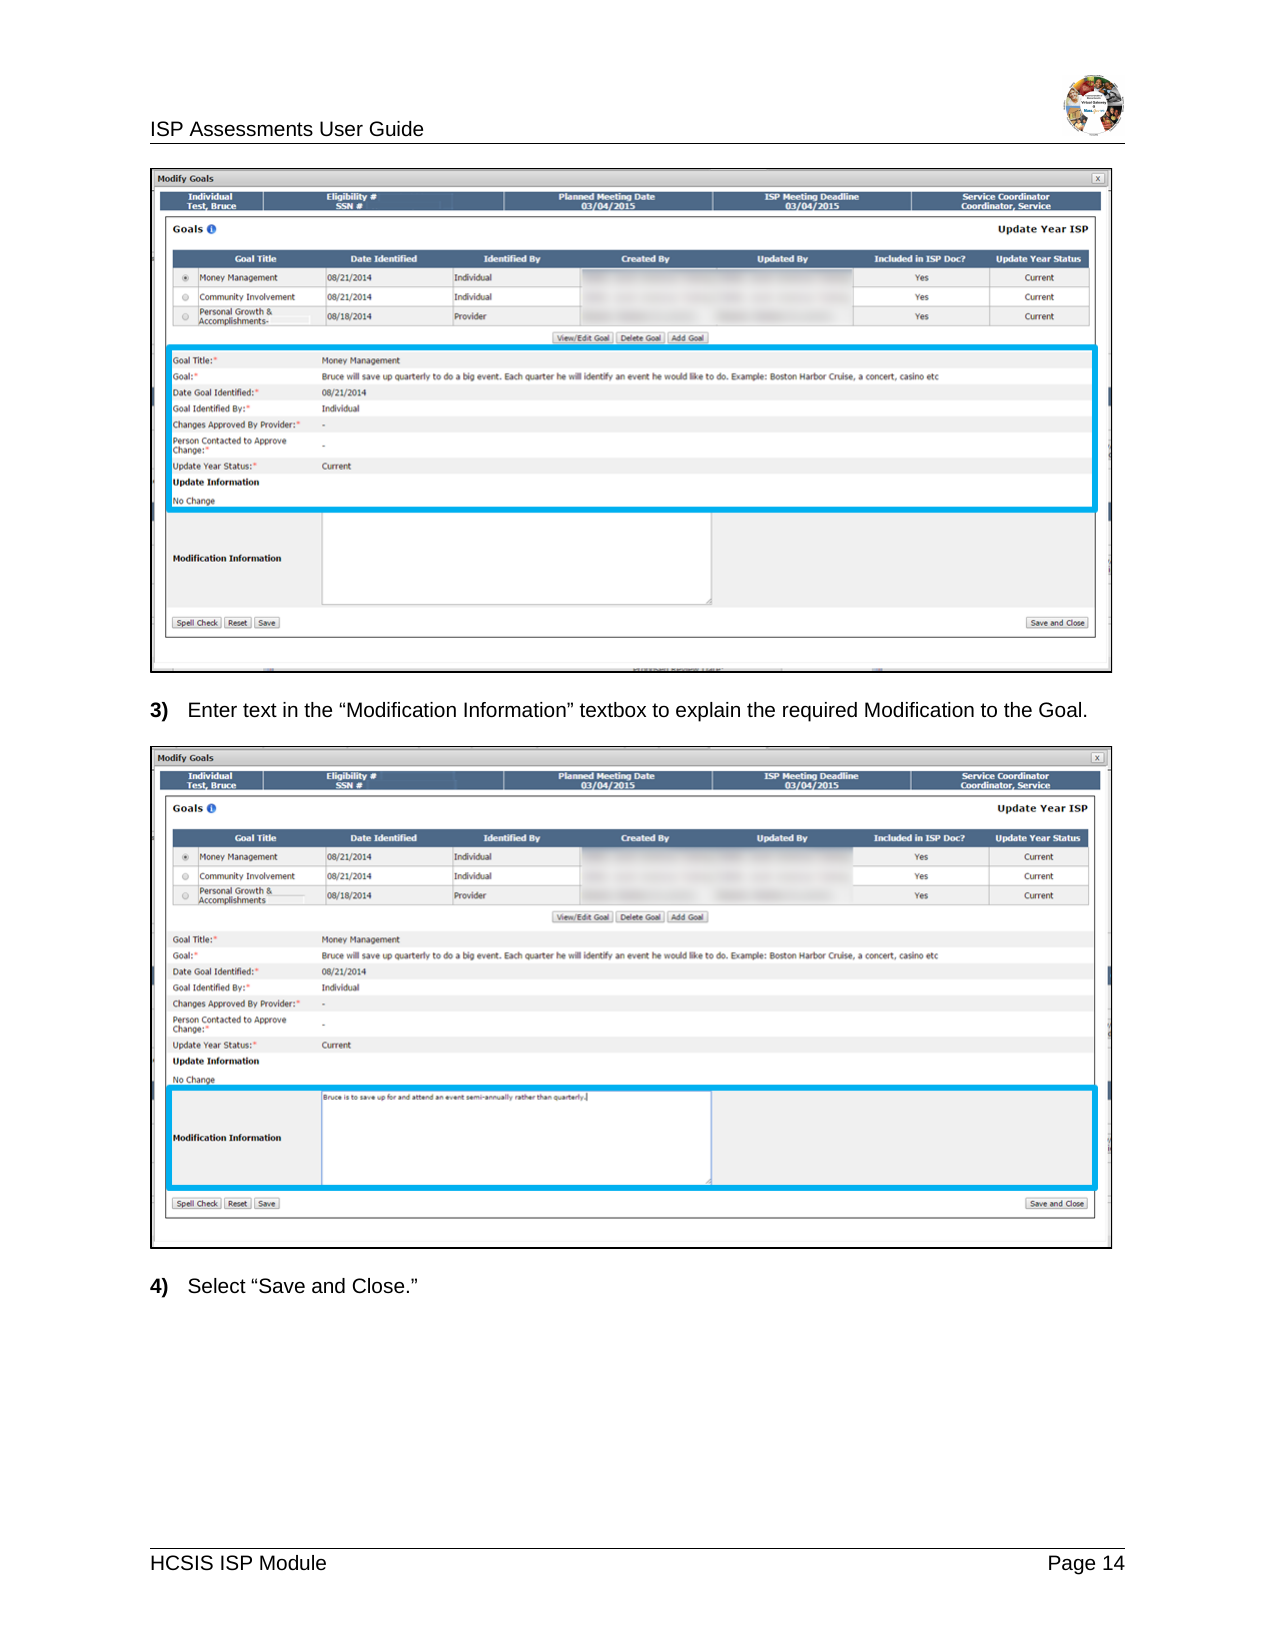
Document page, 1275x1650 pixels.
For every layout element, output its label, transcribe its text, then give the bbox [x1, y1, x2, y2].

list Enter text in the “Modification Information” textbox to explain the required Modification to the Goal. [150, 697, 1125, 722]
picture [1062, 75, 1125, 136]
picture [150, 168, 1113, 673]
list Select “Save and Close.” [150, 1273, 1125, 1298]
picture [150, 746, 1113, 1249]
